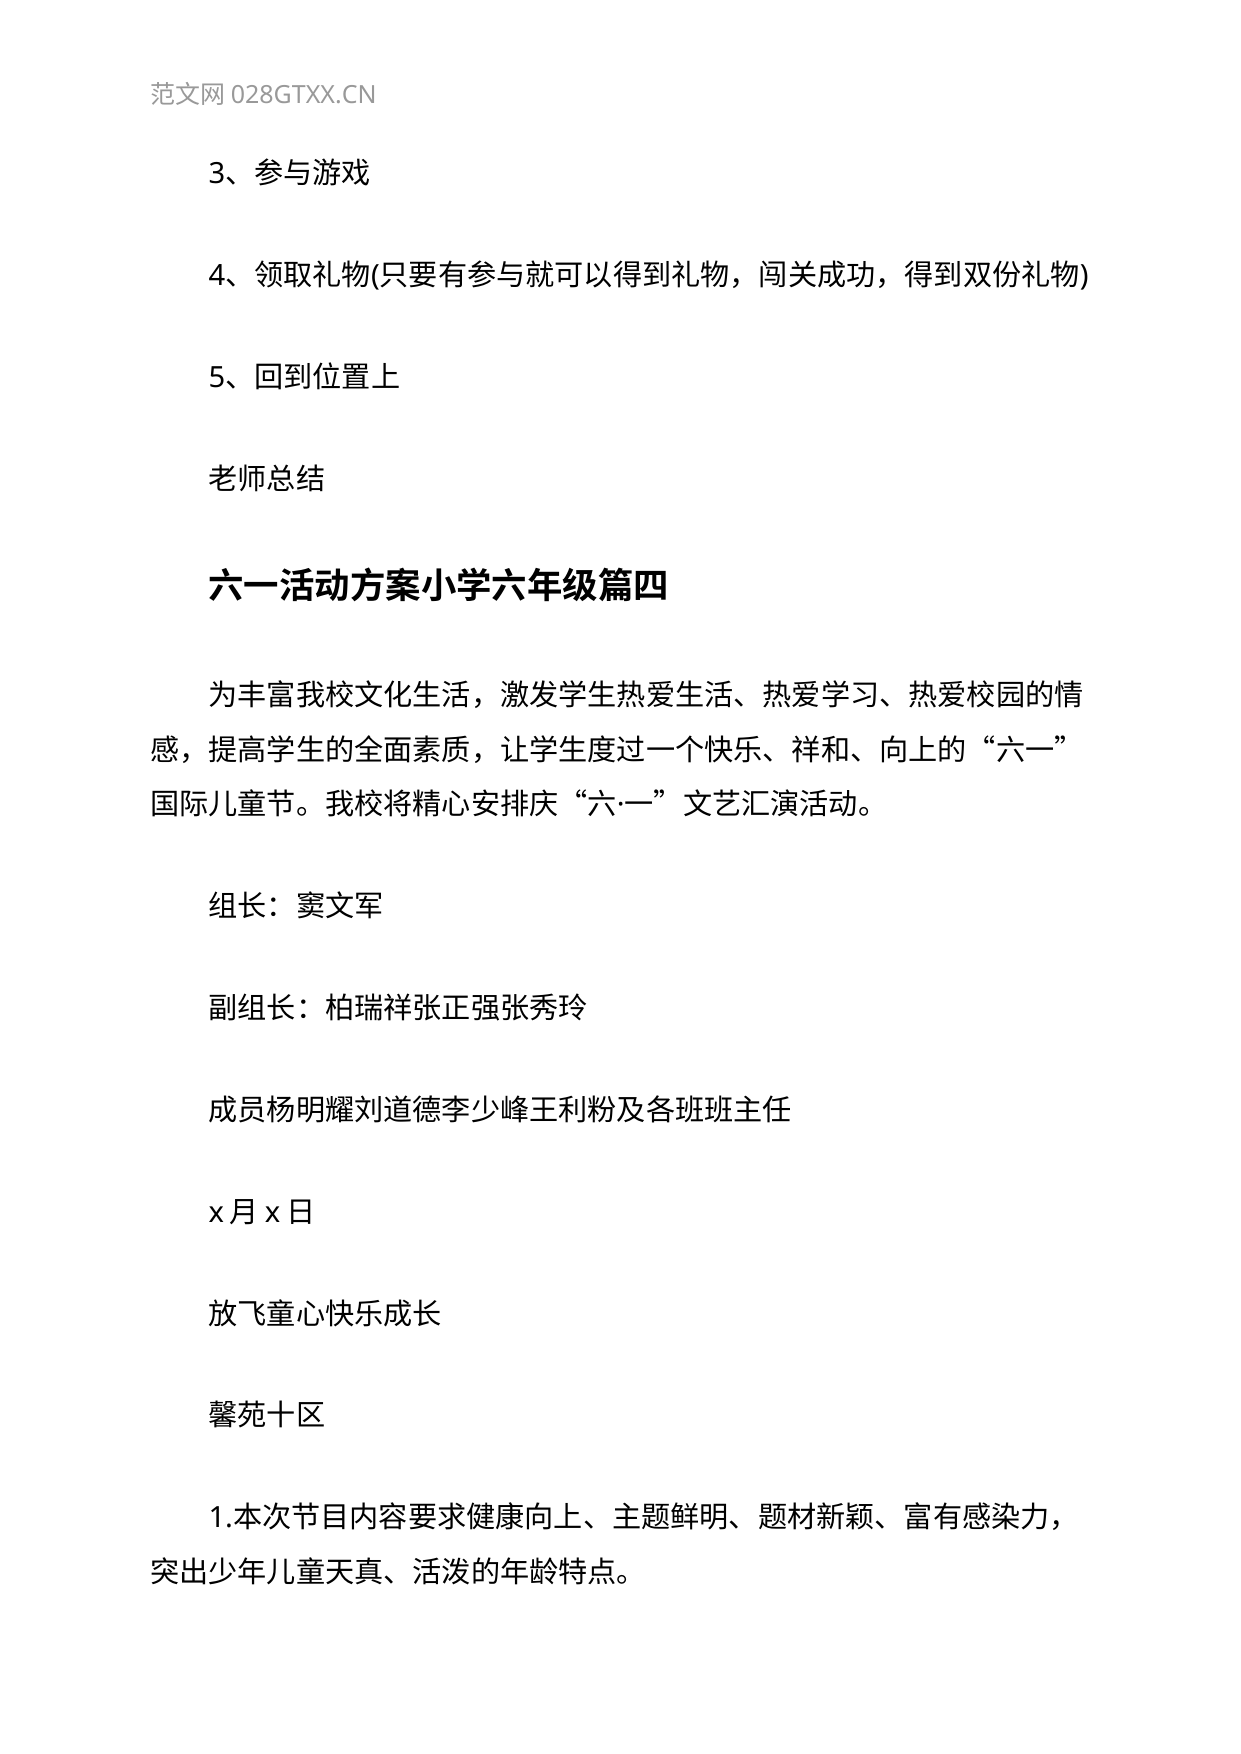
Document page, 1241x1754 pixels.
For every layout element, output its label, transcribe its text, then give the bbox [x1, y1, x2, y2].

text 副组长：柏瑞祥张正强张秀玲 [150, 985, 1090, 1027]
text 5、回到位置上 [150, 354, 1090, 396]
text 放飞童心快乐成长 [150, 1290, 1090, 1332]
text 六一活动方案小学六年级篇四 [150, 558, 1090, 609]
text 4、领取礼物(只要有参与就可以得到礼物，闯关成功，得到双份礼物) [150, 252, 1090, 294]
text 馨苑十区 [150, 1392, 1090, 1434]
text 成员杨明耀刘道德李少峰王利粉及各班班主任 [150, 1086, 1090, 1129]
text 3、参与游戏 [150, 150, 1090, 192]
text 老师总结 [150, 456, 1090, 498]
text 组长：窦文军 [150, 883, 1090, 925]
text 为丰富我校文化生活，激发学生热爱生活、热爱学习、热爱校园的情感，提高学生的全面素质，让学生度过一个快乐、祥和、向上的“六一”国际儿童节。我校将精心安排庆“六·一”文艺汇演活动。 [150, 671, 1090, 823]
text 1.本次节目内容要求健康向上、主题鲜明、题材新颖、富有感染力，突出少年儿童天真、活泼的年龄特点。 [150, 1494, 1090, 1591]
text x月x日 [150, 1188, 1090, 1231]
